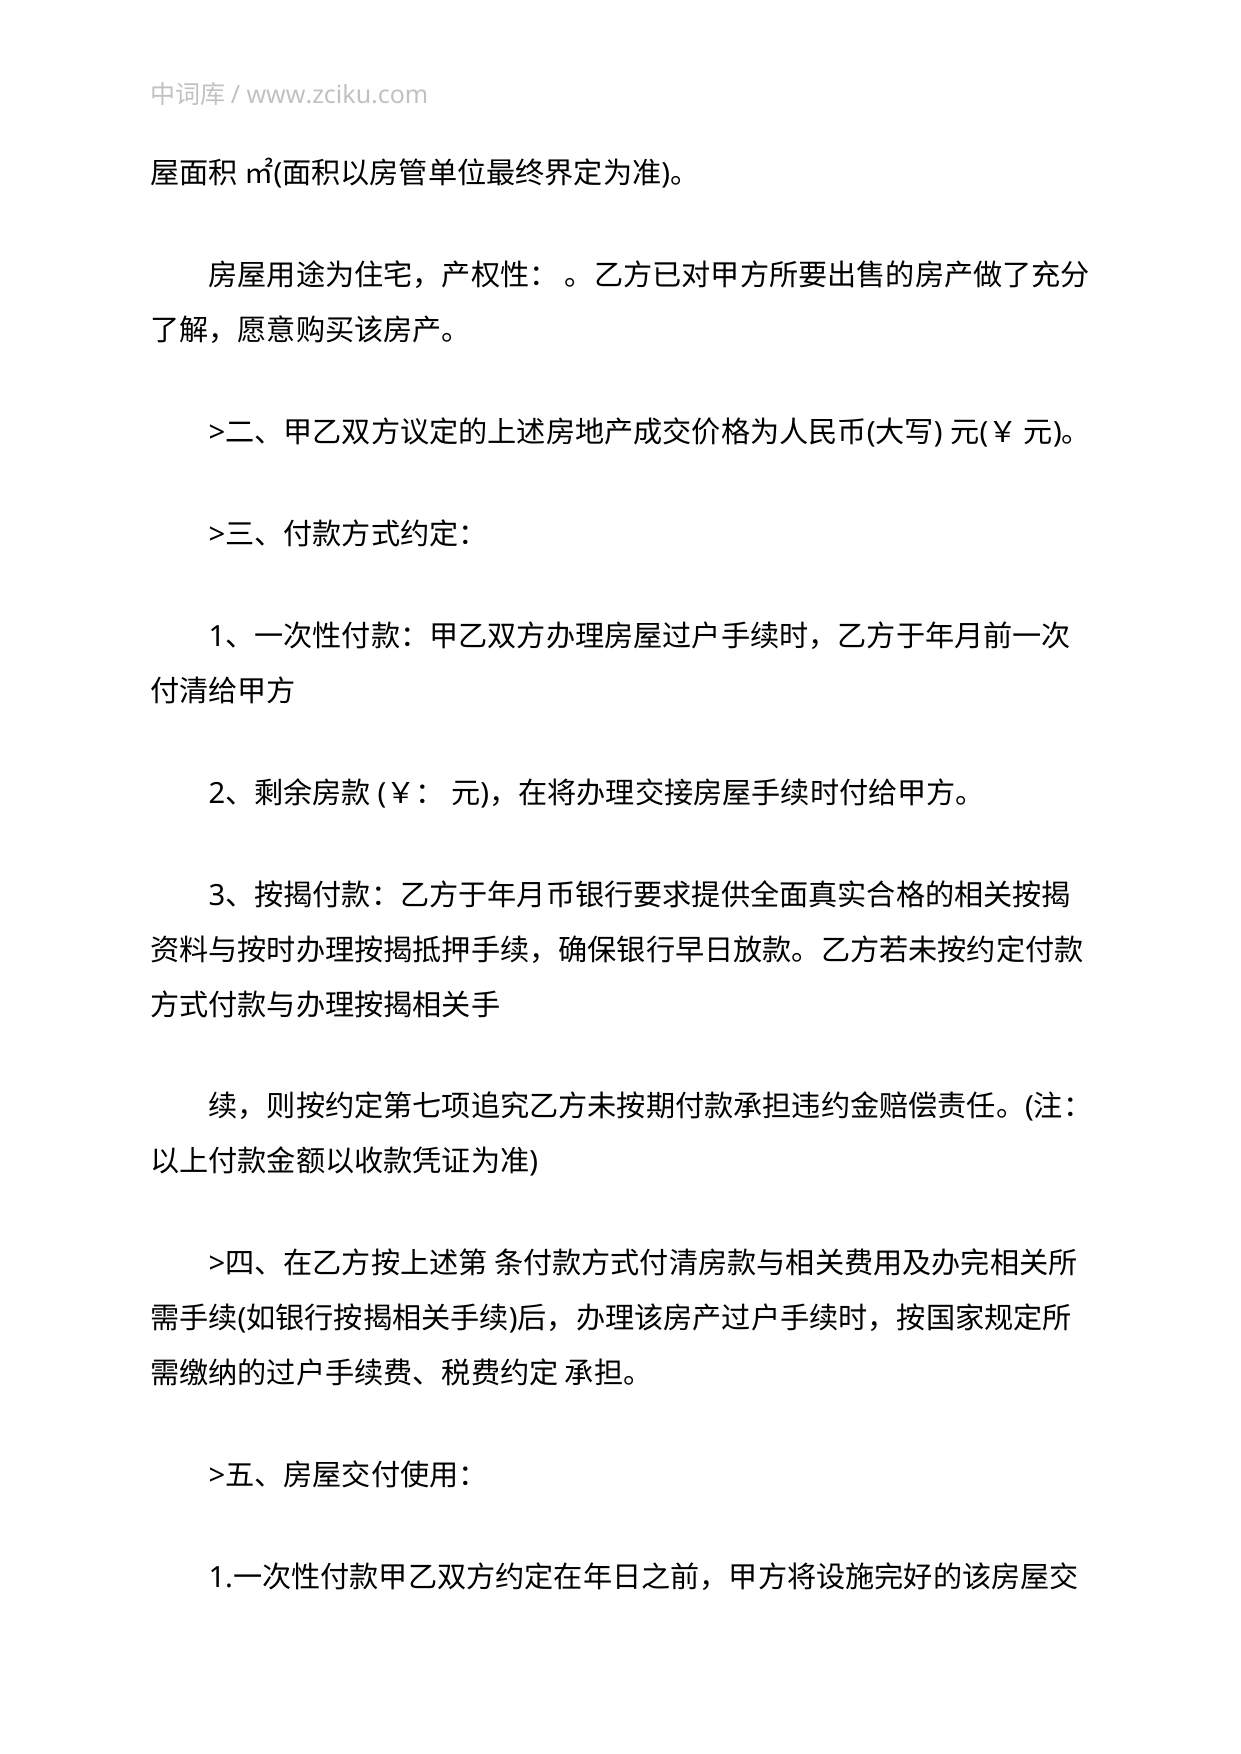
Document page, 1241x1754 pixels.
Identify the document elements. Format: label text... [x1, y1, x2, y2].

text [150, 1554, 1090, 1596]
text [150, 150, 1090, 192]
text >三、付款方式约定： [150, 511, 1090, 553]
text >四、在乙方按上述第 条付款方式付清房款与相关费用及办完相关所需手续(如银行按揭相关手续)后，办理该房产过户手续时，按国家规定所需缴纳的过户手续费、税费约定 承担。 [150, 1240, 1090, 1392]
text 续，则按约定第七项追究乙方未按期付款承担违约金赔偿责任。(注：以上付款金额以收款凭证为准) [150, 1083, 1090, 1180]
text 2、剩余房款 (￥： 元)，在将办理交接房屋手续时付给甲方。 [150, 769, 1090, 812]
text 1、一次性付款：甲乙双方办理房屋过户手续时，乙方于年月前一次付清给甲方 [150, 613, 1090, 710]
text >五、房屋交付使用： [150, 1452, 1090, 1494]
text 房屋用途为住宅，产权性： 。乙方已对甲方所要出售的房产做了充分了解，愿意购买该房产。 [150, 252, 1090, 349]
text 3、按揭付款：乙方于年月币银行要求提供全面真实合格的相关按揭资料与按时办理按揭抵押手续，确保银行早日放款。乙方若未按约定付款方式付款与办理按揭相关手 [150, 871, 1090, 1023]
text >二、甲乙双方议定的上述房地产成交价格为人民币(大写) 元(￥ 元)。 [150, 409, 1090, 451]
